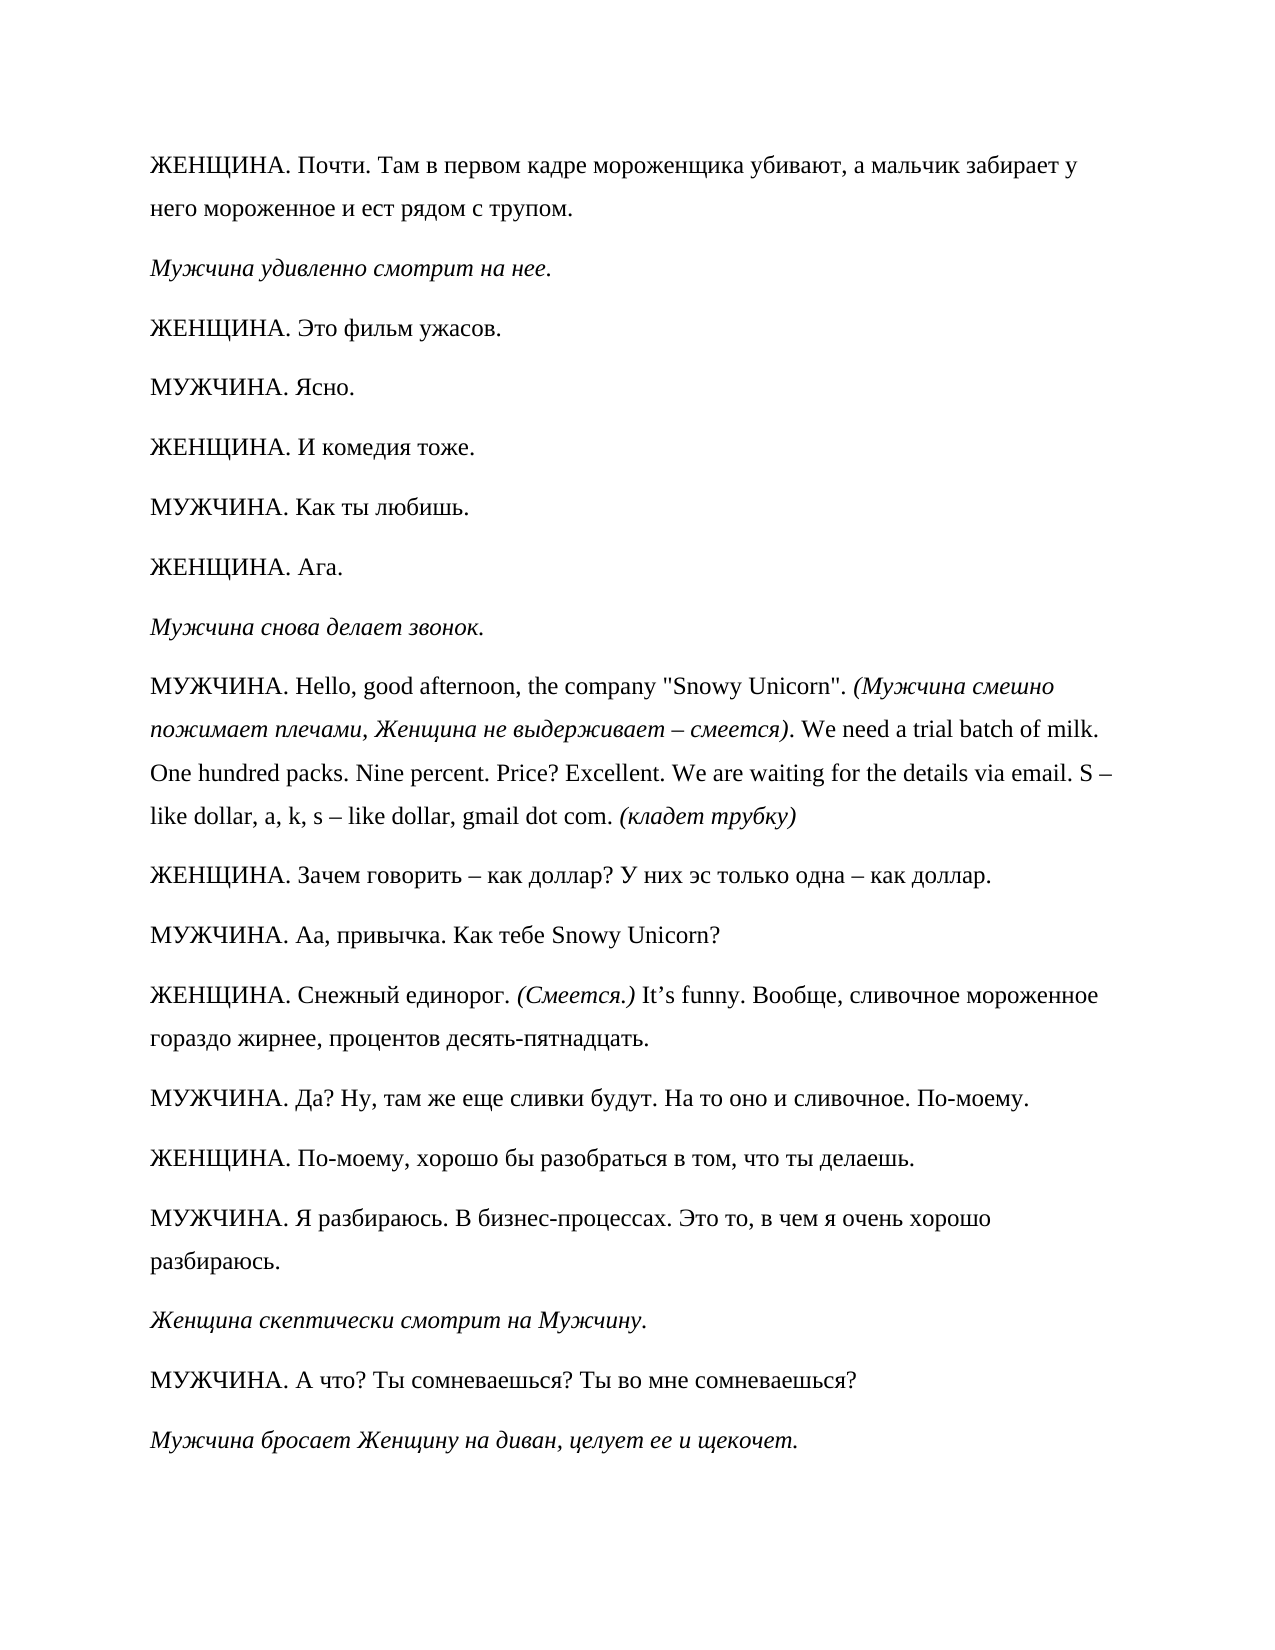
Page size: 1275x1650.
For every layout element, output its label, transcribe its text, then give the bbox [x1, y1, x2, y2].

text ЖЕНЩИНА. Почти. Там в первом кадре мороженщика убивают, а мальчик забирает у него мороженное и ест рядом с трупом. [150, 150, 1125, 222]
text МУЖЧИНА. Я разбираюсь. В бизнес-процессах. Это то, в чем я очень хорошо разбираюсь. [150, 1203, 1125, 1274]
text Мужчина бросает Женщину на диван, целует ее и щекочет. [150, 1425, 1125, 1454]
text МУЖЧИНА. Как ты любишь. [150, 492, 1125, 521]
text Мужчина снова делает звонок. [150, 612, 1125, 640]
text Мужчина удивленно смотрит на нее. [150, 253, 1125, 282]
text МУЖЧИНА. А что? Ты сомневаешься? Ты во мне сомневаешься? [150, 1365, 1125, 1394]
text ЖЕНЩИНА. Это фильм ужасов. [150, 313, 1125, 341]
text МУЖЧИНА. Hello, good afternoon, the company "Snowy Unicorn". (Мужчина смешно пожимает плечами, Женщина не выдерживает – смеется). We need a trial batch of milk. One hundred packs. Nine percent. Price? Excellent. We are waiting for the details via email. S – like dollar, a, k, s – like dollar, gmail dot com. (кладет трубку) [150, 671, 1125, 829]
text МУЖЧИНА. Аа, привычка. Как тебе Snowy Unicorn? [150, 920, 1125, 949]
text ЖЕНЩИНА. И комедия тоже. [150, 432, 1125, 461]
text МУЖЧИНА. Да? Ну, там же еще сливки будут. На то оно и сливочное. По-моему. [150, 1083, 1125, 1112]
text МУЖЧИНА. Ясно. [150, 372, 1125, 401]
text Женщина скептически смотрит на Мужчину. [150, 1306, 1125, 1334]
text ЖЕНЩИНА. Ага. [150, 552, 1125, 581]
text ЖЕНЩИНА. Снежный единорог. (Смеется.) It’s funny. Вообще, сливочное мороженное гораздо жирнее, процентов десять-пятнадцать. [150, 980, 1125, 1052]
text ЖЕНЩИНА. Зачем говорить – как доллар? У них эс только одна – как доллар. [150, 861, 1125, 889]
text ЖЕНЩИНА. По-моему, хорошо бы разобраться в том, что ты делаешь. [150, 1143, 1125, 1172]
